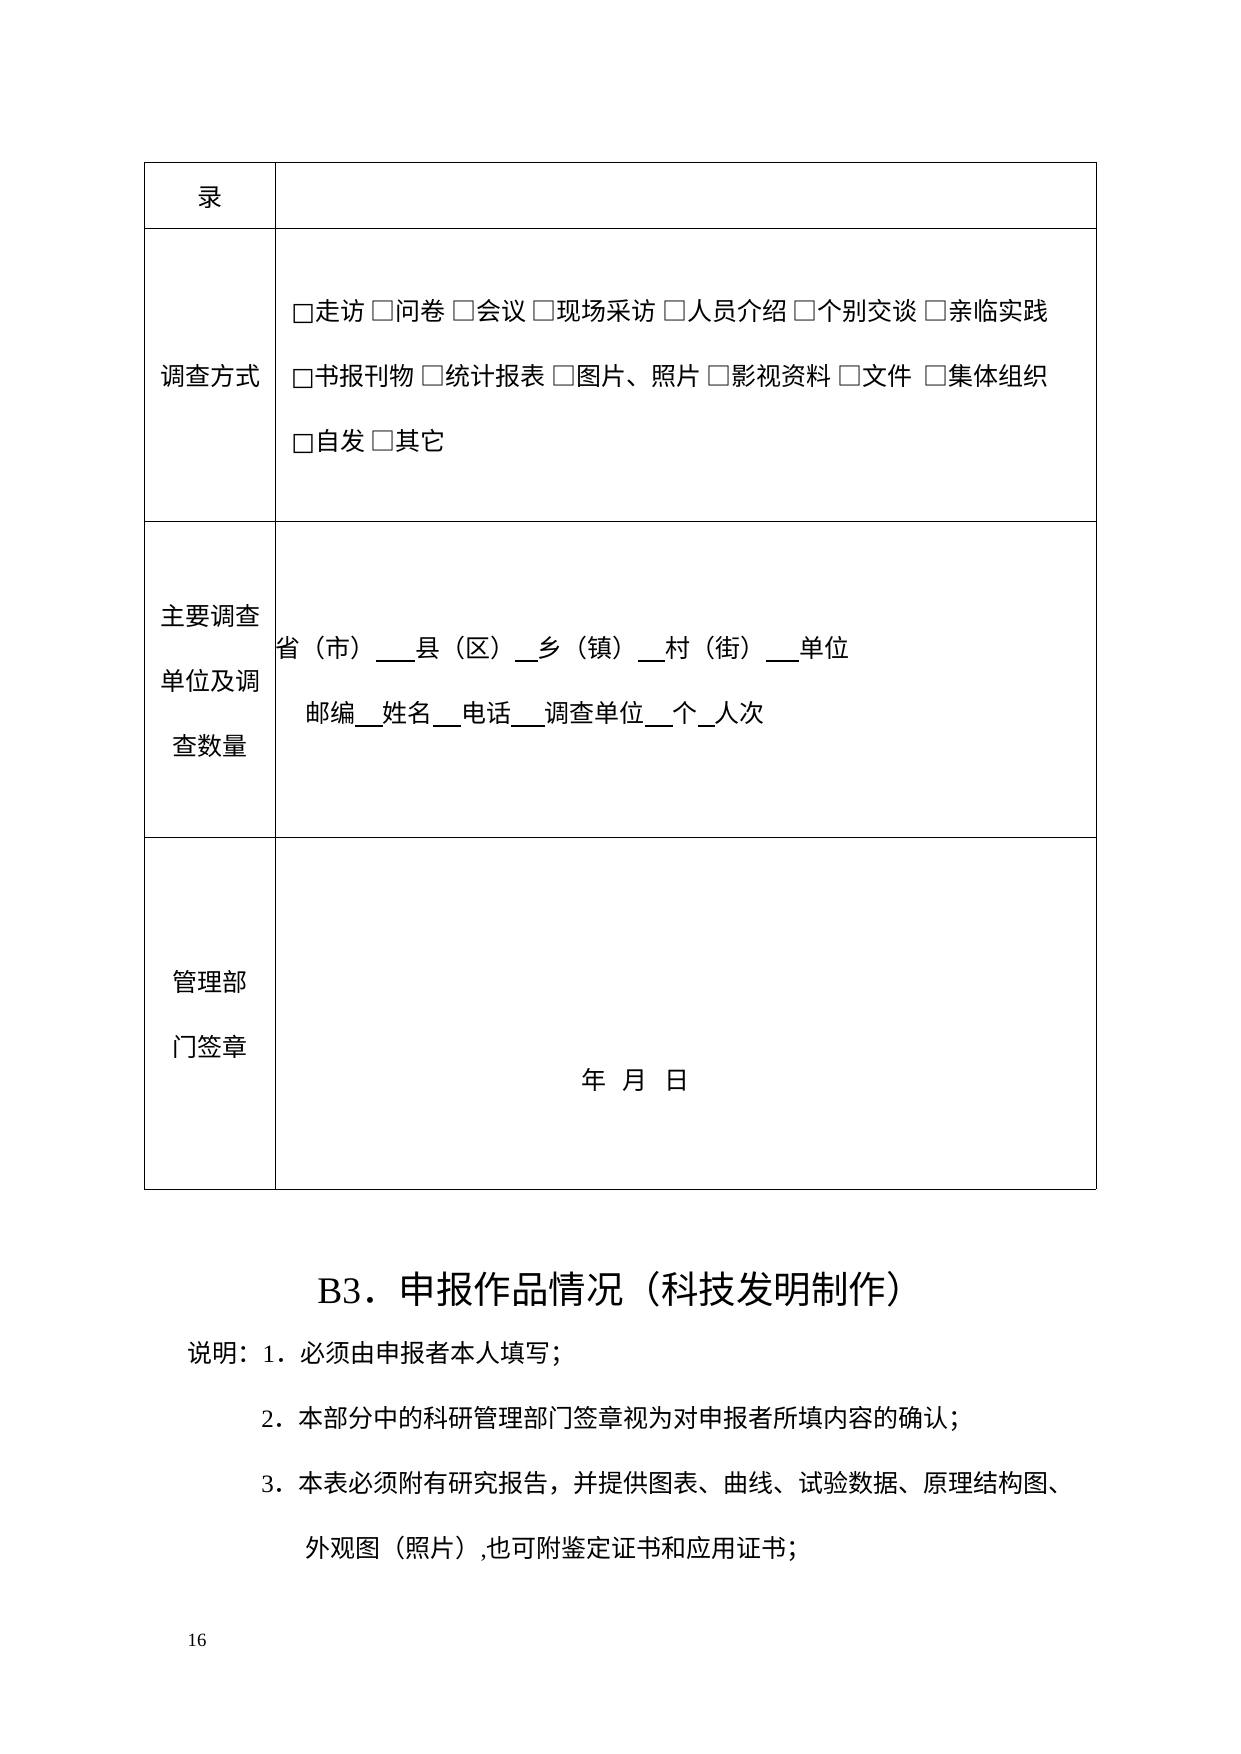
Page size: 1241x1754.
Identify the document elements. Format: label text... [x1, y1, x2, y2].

table_cell 管理部 门签章 [145, 838, 275, 1189]
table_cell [145, 163, 275, 228]
text 外观图（照片）,也可附鉴定证书和应用证书； [187, 1514, 1053, 1579]
table_cell □走访 □问卷 □会议 □现场采访 □人员介绍 □个别交谈 □亲临实践 □书报刊物 □统计报表 □图片、照片 □影视资料 □文件 □集体组织 □自发 □其它 [276, 229, 1096, 521]
text 3．本表必须附有研究报告，并提供图表、曲线、试验数据、原理结构图、 [187, 1449, 1053, 1514]
text B3．申报作品情况（科技发明制作） [187, 1254, 1053, 1319]
text 2．本部分中的科研管理部门签章视为对申报者所填内容的确认； [187, 1384, 1053, 1449]
table_cell 年 月 日 [276, 838, 1096, 1189]
table_cell [276, 163, 1096, 228]
table_cell 省（市） 县（区） 乡（镇） 村（街） 单位 邮编 姓名 电话 调查单位 个 人次 [276, 522, 1096, 837]
table_cell 调查方式 [145, 229, 275, 521]
table_cell 主要调查 单位及调 查数量 [145, 522, 275, 837]
text 说明：1．必须由申报者本人填写； [187, 1319, 1053, 1384]
